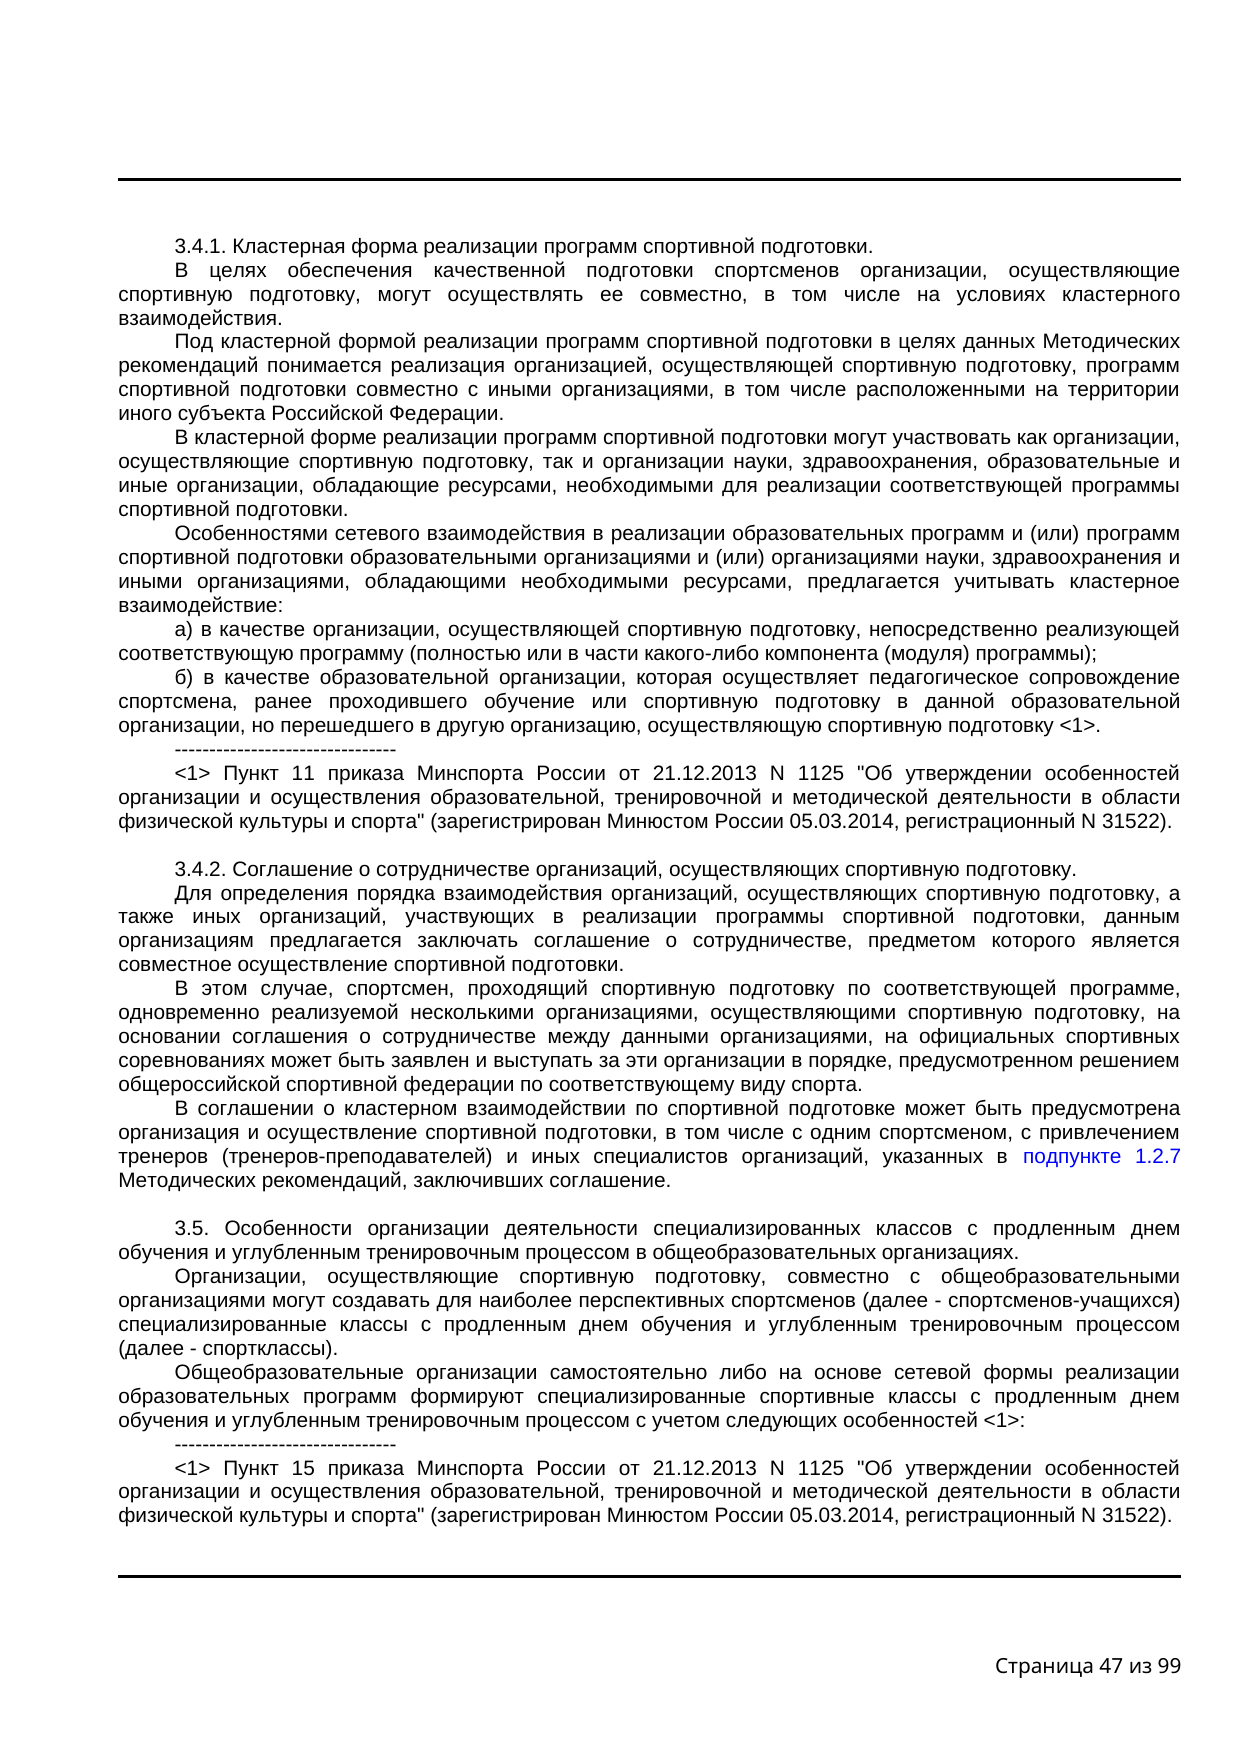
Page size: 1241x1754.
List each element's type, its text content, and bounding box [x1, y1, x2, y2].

text В этом случае, спортсмен, проходящий спортивную подготовку по соответствующей программе, одновременно реализуемой несколькими организациями, осуществляющими спортивную подготовку, на основании соглашения о сотрудничестве между данными организациями, на официальных спортивных соревнованиях может быть заявлен и выступать за эти организации в порядке, предусмотренном решением общероссийской спортивной федерации по соответствующему виду спорта. [118, 976, 1181, 1096]
text В соглашении о кластерном взаимодействии по спортивной подготовке может быть предусмотрена организация и осуществление спортивной подготовки, в том числе с одним спортсменом, с привлечением тренеров (тренеров-преподавателей) и иных специалистов организаций, указанных в подпункте 1.2.7 Методических рекомендаций, заключивших соглашение. [118, 1096, 1181, 1192]
text В целях обеспечения качественной подготовки спортсменов организации, осуществляющие спортивную подготовку, могут осуществлять ее совместно, в том числе на условиях кластерного взаимодействия. [118, 257, 1181, 329]
text 3.5. Особенности организации деятельности специализированных классов с продленным днем обучения и углубленным тренировочным процессом в общеобразовательных организациях. [118, 1216, 1181, 1264]
text Организации, осуществляющие спортивную подготовку, совместно с общеобразовательными организациями могут создавать для наиболее перспективных спортсменов (далее - спортсменов-учащихся) специализированные классы с продленным днем обучения и углубленным тренировочным процессом (далее - спортклассы). [118, 1264, 1181, 1359]
text б) в качестве образовательной организации, которая осуществляет педагогическое сопровождение спортсмена, ранее проходившего обучение или спортивную подготовку в данной образовательной организации, но перешедшего в другую организацию, осуществляющую спортивную подготовку <1>. [118, 665, 1181, 737]
text Общеобразовательные организации самостоятельно либо на основе сетевой формы реализации образовательных программ формируют специализированные спортивные классы с продленным днем обучения и углубленным тренировочным процессом с учетом следующих особенностей <1>: [118, 1359, 1181, 1431]
text а) в качестве организации, осуществляющей спортивную подготовку, непосредственно реализующей соответствующую программу (полностью или в части какого-либо компонента (модуля) программы); [118, 617, 1181, 665]
text Особенностями сетевого взаимодействия в реализации образовательных программ и (или) программ спортивной подготовки образовательными организациями и (или) организациями науки, здравоохранения и иными организациями, обладающими необходимыми ресурсами, предлагается учитывать кластерное взаимодействие: [118, 521, 1181, 617]
text -------------------------------- [118, 1431, 1181, 1455]
text 3.4.1. Кластерная форма реализации программ спортивной подготовки. [118, 233, 1181, 257]
text 3.4.2. Соглашение о сотрудничестве организаций, осуществляющих спортивную подготовку. [118, 856, 1181, 880]
text <1> Пункт 15 приказа Минспорта России от 21.12.2013 N 1125 "Об утверждении особенностей организации и осуществления образовательной, тренировочной и методической деятельности в области физической культуры и спорта" (зарегистрирован Минюстом России 05.03.2014, регистрационный N 31522). [118, 1455, 1181, 1527]
text Для определения порядка взаимодействия организаций, осуществляющих спортивную подготовку, а также иных организаций, участвующих в реализации программы спортивной подготовки, данным организациям предлагается заключать соглашение о сотрудничестве, предметом которого является совместное осуществление спортивной подготовки. [118, 880, 1181, 976]
text В кластерной форме реализации программ спортивной подготовки могут участвовать как организации, осуществляющие спортивную подготовку, так и организации науки, здравоохранения, образовательные и иные организации, обладающие ресурсами, необходимыми для реализации соответствующей программы спортивной подготовки. [118, 425, 1181, 521]
text <1> Пункт 11 приказа Минспорта России от 21.12.2013 N 1125 "Об утверждении особенностей организации и осуществления образовательной, тренировочной и методической деятельности в области физической культуры и спорта" (зарегистрирован Минюстом России 05.03.2014, регистрационный N 31522). [118, 761, 1181, 832]
text -------------------------------- [118, 737, 1181, 761]
text Под кластерной формой реализации программ спортивной подготовки в целях данных Методических рекомендаций понимается реализация организацией, осуществляющей спортивную подготовку, программ спортивной подготовки совместно с иными организациями, в том числе расположенными на территории иного субъекта Российской Федерации. [118, 329, 1181, 425]
